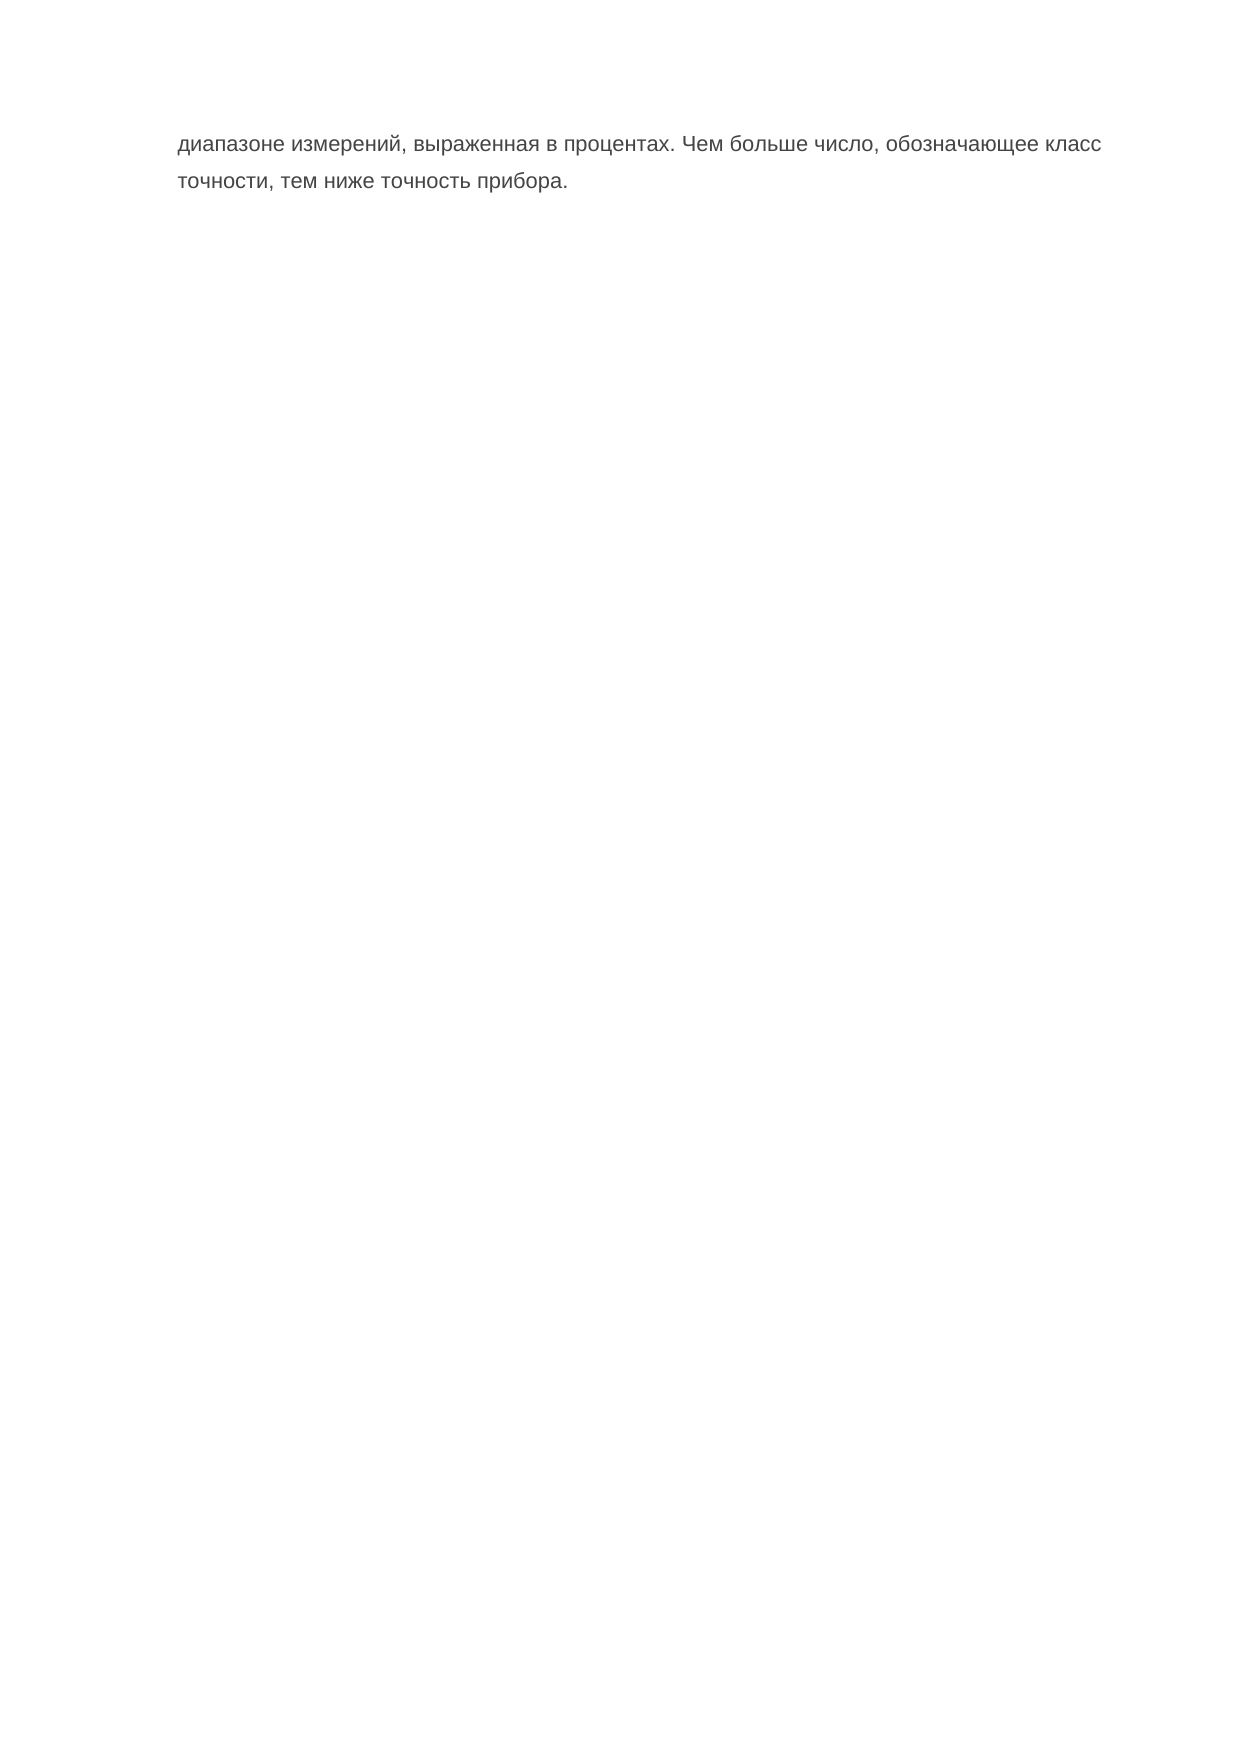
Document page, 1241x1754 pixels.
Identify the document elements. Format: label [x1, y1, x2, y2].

text [177, 118, 1152, 193]
